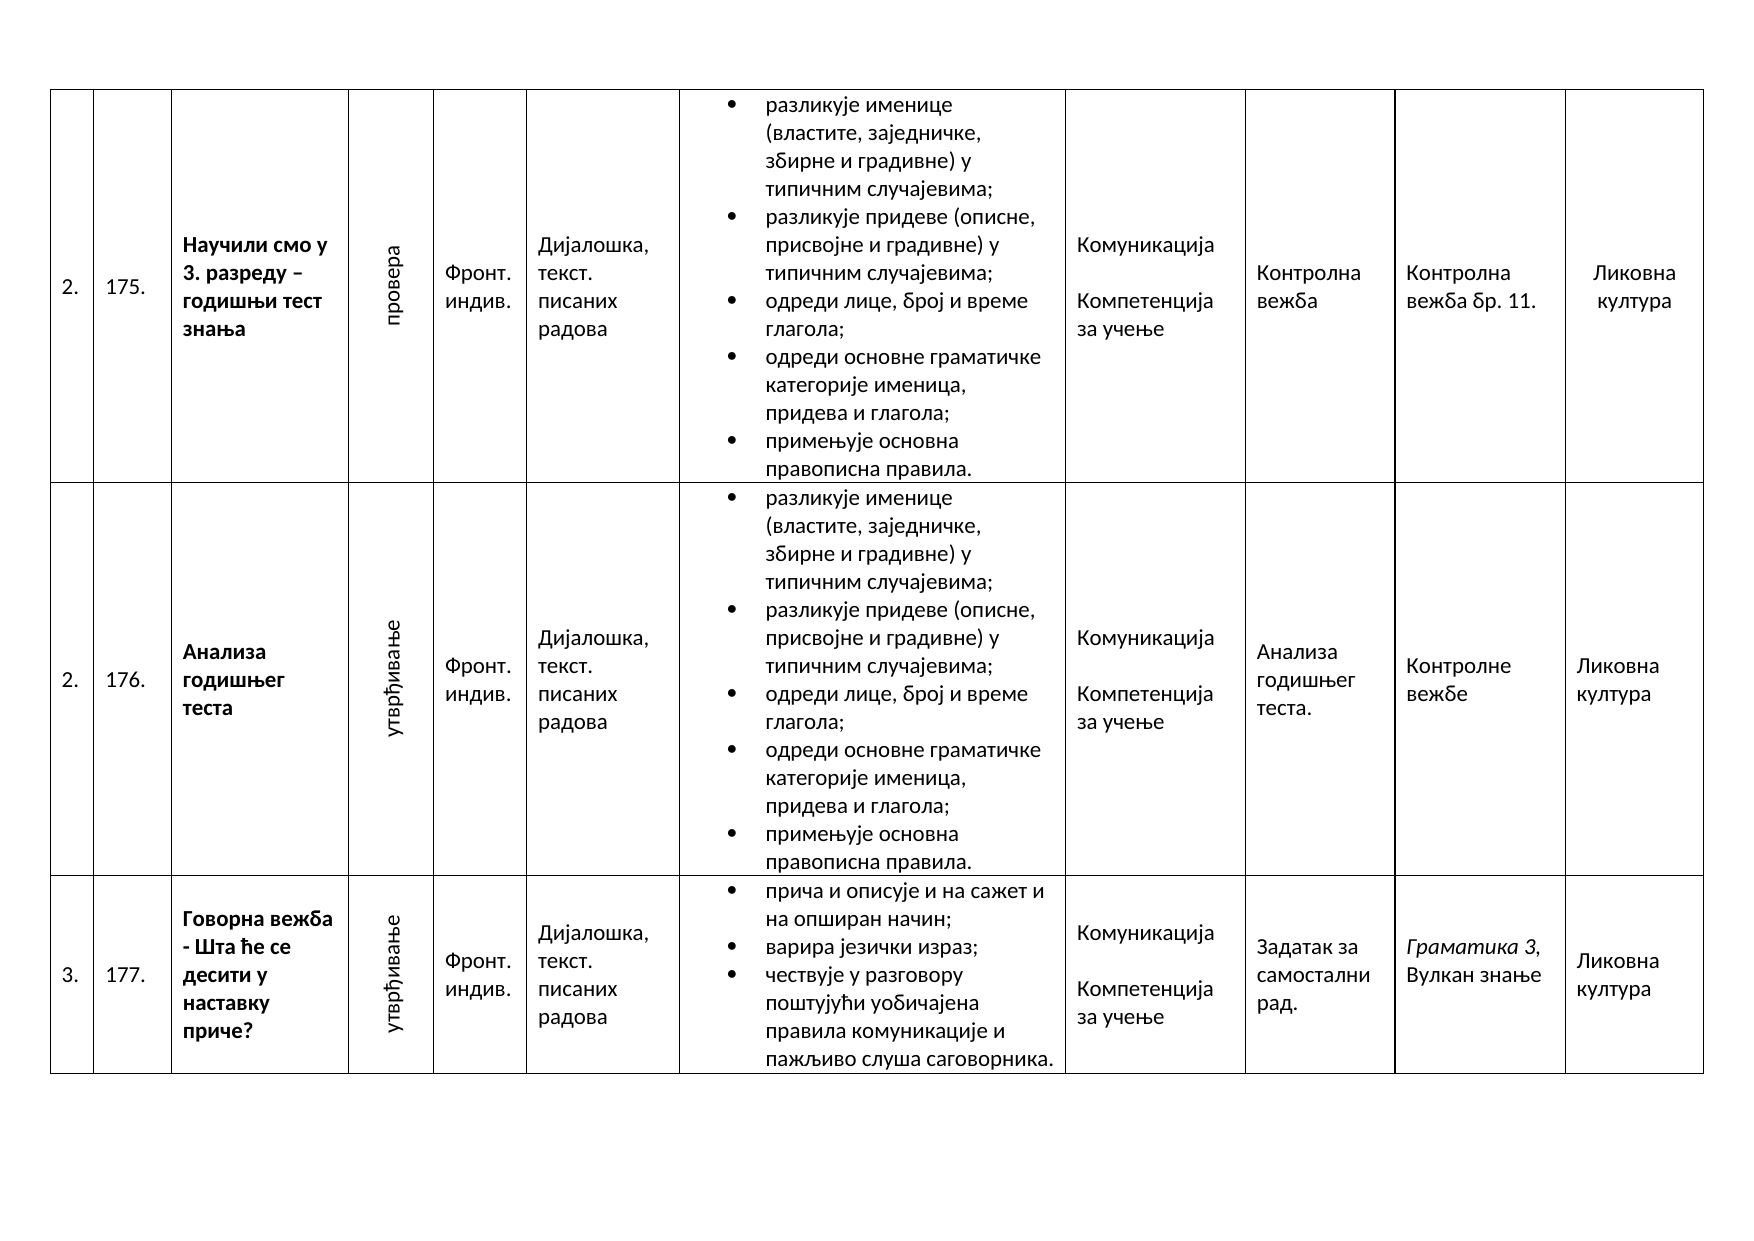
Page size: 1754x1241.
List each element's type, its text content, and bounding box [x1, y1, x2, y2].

table_cell 176. [94, 483, 171, 875]
table_cell 2. [51, 90, 93, 482]
table_cell Дијалошка, текст. писаних радова [527, 483, 679, 875]
table_cell Контролне вежбе [1396, 483, 1565, 875]
table_cell Ликовна култура [1566, 876, 1703, 1072]
table_cell Ликовна култура [1566, 483, 1703, 875]
table_cell утврђивање [349, 876, 433, 1072]
table_cell 3. [51, 876, 93, 1072]
table_cell Анализа годишњег теста [172, 483, 348, 875]
table_cell прича и описује и на сажет и на опширан начин; варира језички израз; чествује у разговору поштујући уобичајена правила комуникације и пажљиво слуша саговорника. [680, 876, 1065, 1072]
table_cell Фронт. индив. [434, 90, 526, 482]
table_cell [680, 90, 1065, 482]
table_cell 175. [94, 90, 171, 482]
table_cell утврђивање [349, 483, 433, 875]
table_cell Ликовна култура [1566, 90, 1703, 482]
table_cell 2. [51, 483, 93, 875]
table_cell Комуникација Компетенција за учење [1066, 876, 1245, 1072]
table_cell Научили смо у 3. разреду – годишњи тест знања [172, 90, 348, 482]
table_cell Дијалошка, текст. писаних радова [527, 876, 679, 1072]
table_cell Граматика 3, Вулкан знање [1396, 876, 1565, 1072]
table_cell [527, 90, 679, 482]
table_cell Анализа годишњег теста. [1246, 483, 1394, 875]
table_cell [1066, 90, 1245, 482]
table_cell Фронт. индив. [434, 876, 526, 1072]
table_cell Контролна вежба бр. 11. [1396, 90, 1565, 482]
table_cell провера [349, 90, 433, 482]
table_cell Задатак за самостални рад. [1246, 876, 1394, 1072]
table_cell Говорна вежба - Шта ће се десити у наставку приче? [172, 876, 348, 1072]
table_cell 177. [94, 876, 171, 1072]
table_cell Комуникација Компетенција за учење [1066, 483, 1245, 875]
table_cell Контролна вежба [1246, 90, 1394, 482]
table_cell Фронт. индив. [434, 483, 526, 875]
